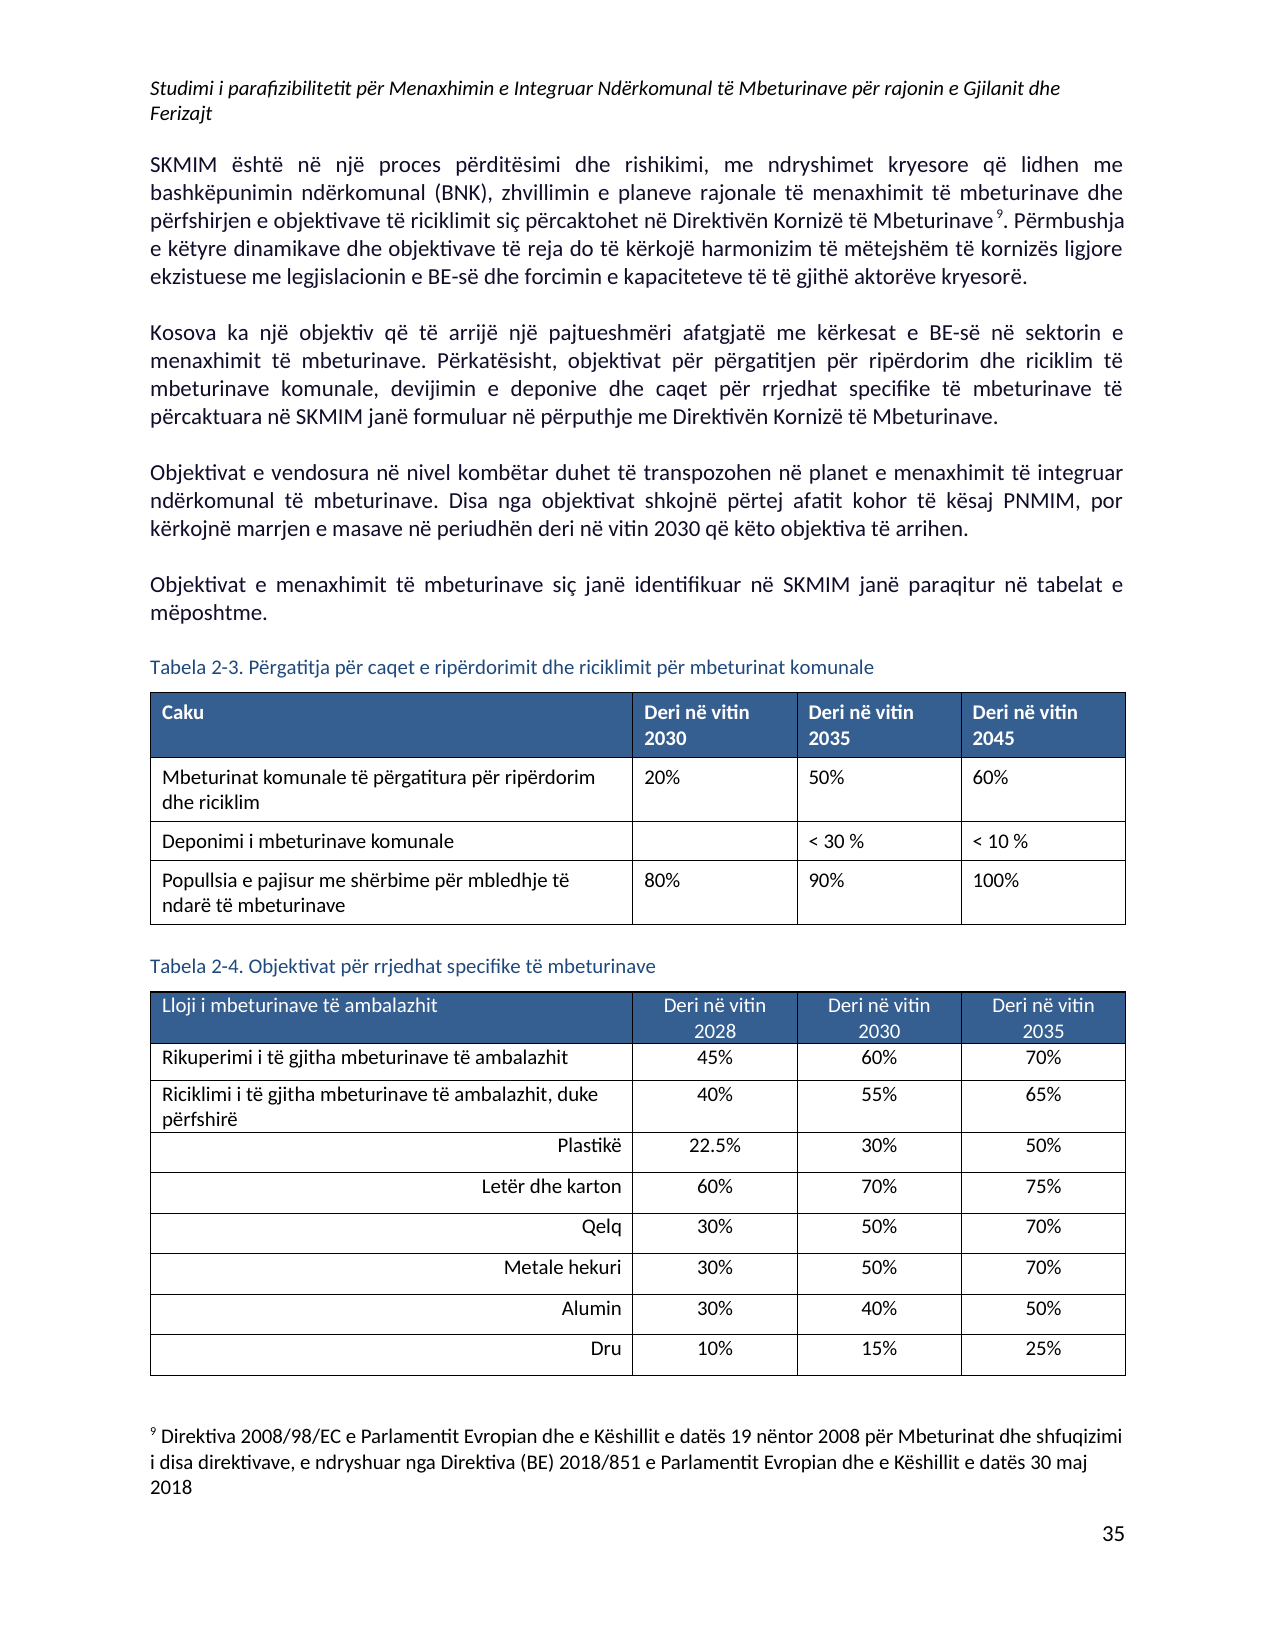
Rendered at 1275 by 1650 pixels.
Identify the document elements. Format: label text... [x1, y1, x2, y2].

table_cell 60% [633, 1173, 797, 1213]
table_header Deri në vitin 2030 [798, 993, 961, 1043]
table_cell 45% [633, 1044, 797, 1080]
table_header Deri në vitin 2028 [633, 993, 797, 1043]
table_cell Riciklimi i të gjitha mbeturinave të ambalazhit, duke përfshirë [151, 1081, 632, 1132]
table_header Deri në vitin 2045 [962, 693, 1125, 757]
table_cell 75% [962, 1173, 1125, 1213]
table_cell Dru [151, 1335, 632, 1375]
table_cell 70% [798, 1173, 961, 1213]
table_cell 50% [798, 1214, 961, 1253]
table_header Deri në vitin 2030 [633, 693, 797, 757]
table_cell 100% [962, 861, 1125, 924]
table_cell Metale hekuri [151, 1254, 632, 1294]
table_cell 65% [962, 1081, 1125, 1132]
table_cell Plastikë [151, 1133, 632, 1172]
table_cell 50% [962, 1133, 1125, 1172]
table_header Deri në vitin 2035 [798, 693, 961, 757]
table_cell 50% [798, 758, 961, 821]
table_cell 10% [633, 1335, 797, 1375]
table_cell Popullsia e pajisur me shërbime për mbledhje të ndarë të mbeturinave [151, 861, 632, 924]
table_cell < 30 % [798, 822, 961, 860]
table_cell 80% [633, 861, 797, 924]
table_cell 50% [798, 1254, 961, 1294]
table_cell 70% [962, 1044, 1125, 1080]
table_cell Mbeturinat komunale të përgatitura për ripërdorim dhe riciklim [151, 758, 632, 821]
table_cell Rikuperimi i të gjitha mbeturinave të ambalazhit [151, 1044, 632, 1080]
table_cell 70% [962, 1254, 1125, 1294]
table_cell 60% [798, 1044, 961, 1080]
table_cell 90% [798, 861, 961, 924]
table_header Lloji i mbeturinave të ambalazhit [151, 993, 632, 1043]
text SKMIM është në një proces përditësimi dhe rishikimi, me ndryshimet kryesore që lidhen me bashkëpunimin ndërkomunal (BNK), zhvillimin e planeve rajonale të menaxhimit të mbeturinave dhe përfshirjen e objektivave të riciklimit siç përcaktohet në Direktivën Kornizë të Mbeturinave. Përmbushja e këtyre dinamikave dhe objektivave të reja do të kërkojë harmonizim të mëtejshëm të kornizës ligjore ekzistuese me legjislacionin e BE-së dhe forcimin e kapaciteteve të të gjithë aktorëve kryesorë. [150, 150, 1125, 290]
table_cell 15% [798, 1335, 961, 1375]
table_cell 60% [962, 758, 1125, 821]
table_cell 55% [798, 1081, 961, 1132]
table_cell Qelq [151, 1214, 632, 1253]
text Objektivat e vendosura në nivel kombëtar duhet të transpozohen në planet e menaxhimit të integruar ndërkomunal të mbeturinave. Disa nga objektivat shkojnë përtej afatit kohor të kësaj PNMIM, por kërkojnë marrjen e masave në periudhën deri në vitin 2030 që këto objektiva të arrihen. [150, 458, 1125, 542]
table_cell 30% [798, 1133, 961, 1172]
table_cell 30% [633, 1214, 797, 1253]
table_cell 30% [633, 1254, 797, 1294]
text Objektivat e menaxhimit të mbeturinave siç janë identifikuar në SKMIM janë paraqitur në tabelat e mëposhtme. [150, 570, 1125, 626]
table_cell < 10 % [962, 822, 1125, 860]
table_cell 70% [962, 1214, 1125, 1253]
table_cell Alumin [151, 1295, 632, 1334]
table_cell Letër dhe karton [151, 1173, 632, 1213]
table_cell 20% [633, 758, 797, 821]
table_cell 22.5% [633, 1133, 797, 1172]
table_cell 40% [633, 1081, 797, 1132]
table_cell [633, 822, 797, 860]
text Kosova ka një objektiv që të arrijë një pajtueshmëri afatgjatë me kërkesat e BE-së në sektorin e menaxhimit të mbeturinave. Përkatësisht, objektivat për përgatitjen për ripërdorim dhe riciklim të mbeturinave komunale, devijimin e deponive dhe caqet për rrjedhat specifike të mbeturinave të përcaktuara në SKMIM janë formuluar në përputhje me Direktivën Kornizë të Mbeturinave. [150, 318, 1125, 430]
table_header Caku [151, 693, 632, 757]
table_cell 30% [633, 1295, 797, 1334]
table_cell 25% [962, 1335, 1125, 1375]
table_header Deri në vitin 2035 [962, 993, 1125, 1043]
table_cell 50% [962, 1295, 1125, 1334]
table_cell 40% [798, 1295, 961, 1334]
table_cell Deponimi i mbeturinave komunale [151, 822, 632, 860]
